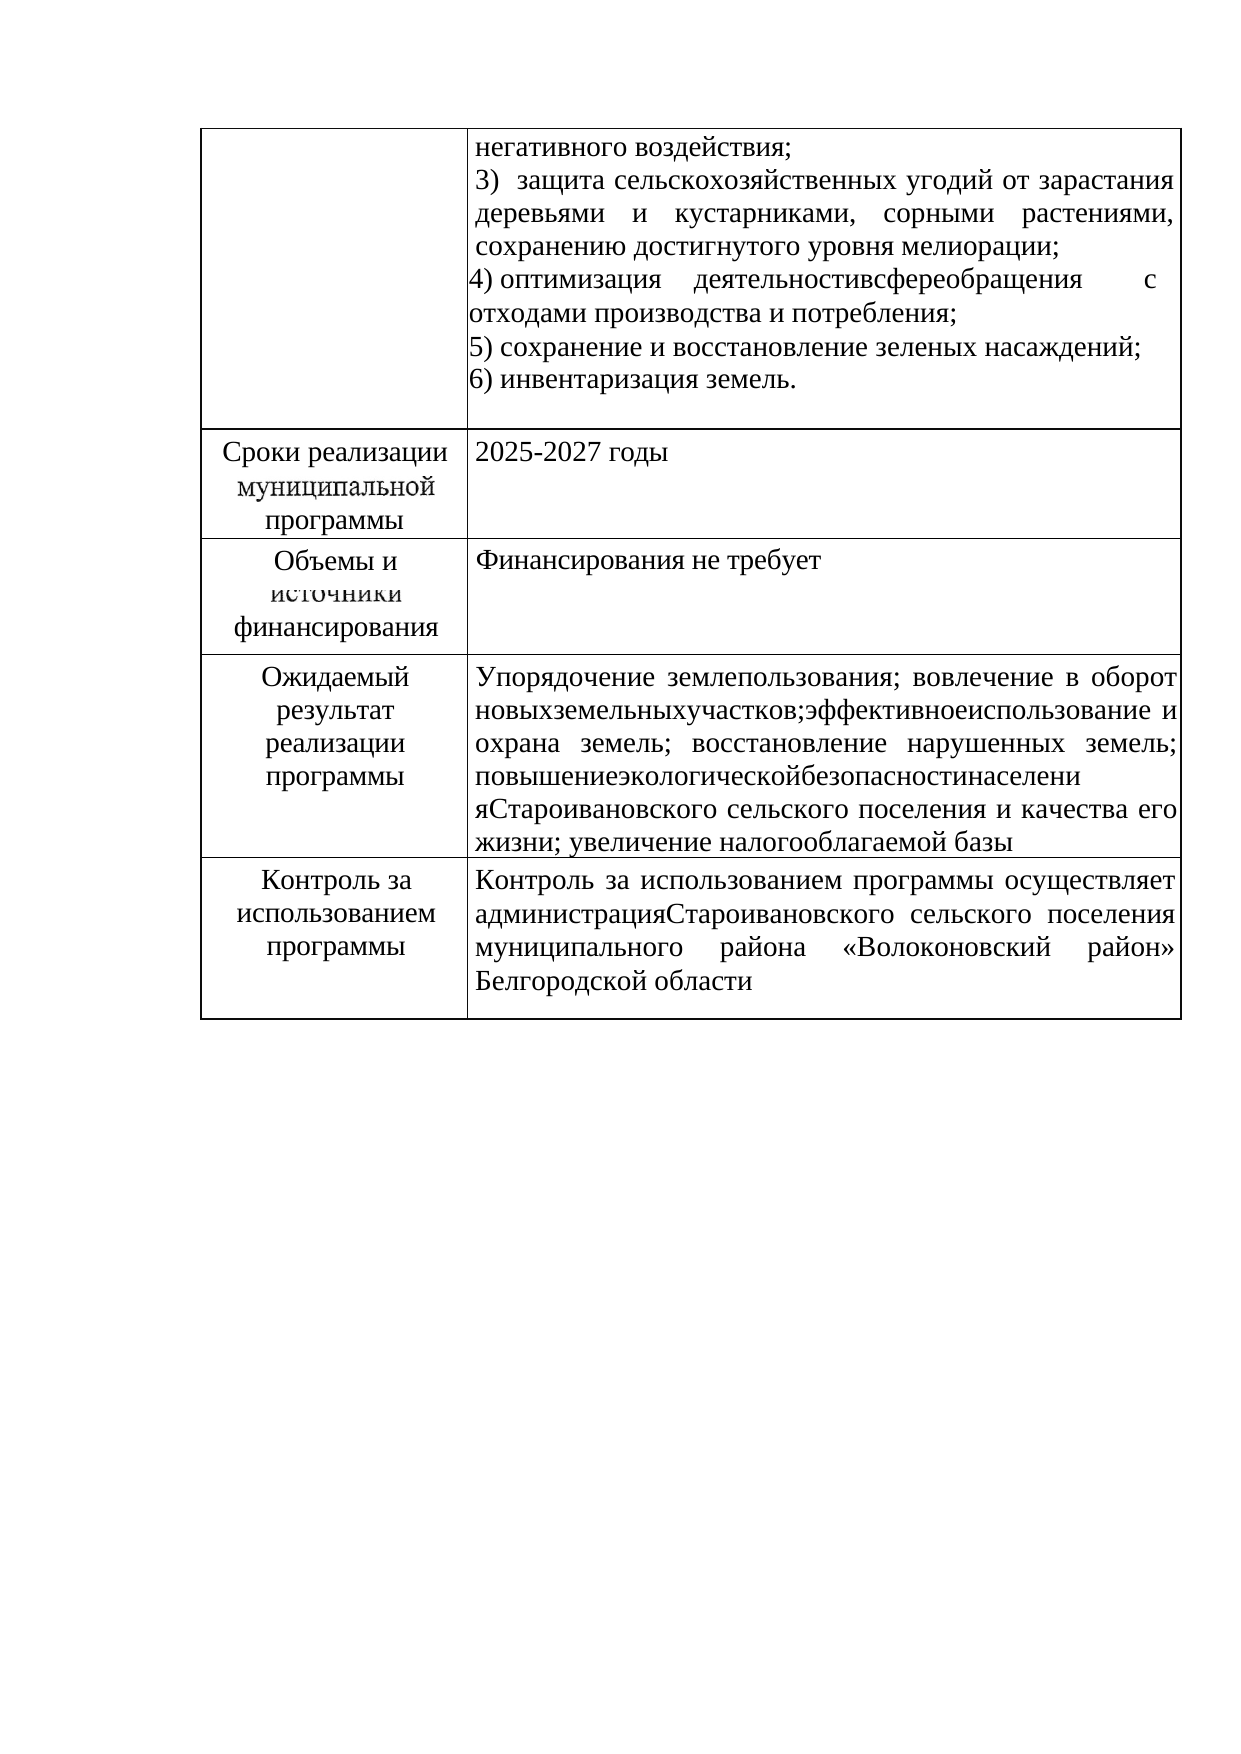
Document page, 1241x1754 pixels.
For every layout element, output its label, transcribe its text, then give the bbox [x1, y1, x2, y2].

picture [270, 590, 402, 602]
picture [237, 476, 435, 502]
table_cell Контроль за использованием программы [202, 858, 467, 1018]
table_cell Объемы и финансирования [202, 539, 467, 654]
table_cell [468, 129, 1180, 428]
table_cell 2025-2027 годы [468, 430, 1180, 538]
table_cell Ожидаемый результат реализации программы [202, 655, 467, 857]
table_cell Сроки реализации программы [202, 430, 467, 538]
table_cell Контроль за использованием программы осуществляет администрацияСтароивановского сельского поселения муниципального района «Волоконовский район» Белгородской области [468, 858, 1180, 1018]
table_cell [202, 129, 467, 428]
table_cell Финансирования не требует [468, 539, 1180, 654]
table_cell Упорядочение землепользования; вовлечение в оборот новыхземельныхучастков;эффективноеиспользование и охрана земель; восстановление нарушенных земель; повышениеэкологическойбезопасностинаселенияСтароивановского сельского поселения и качества его жизни; увеличение налогооблагаемой базы [468, 655, 1180, 857]
